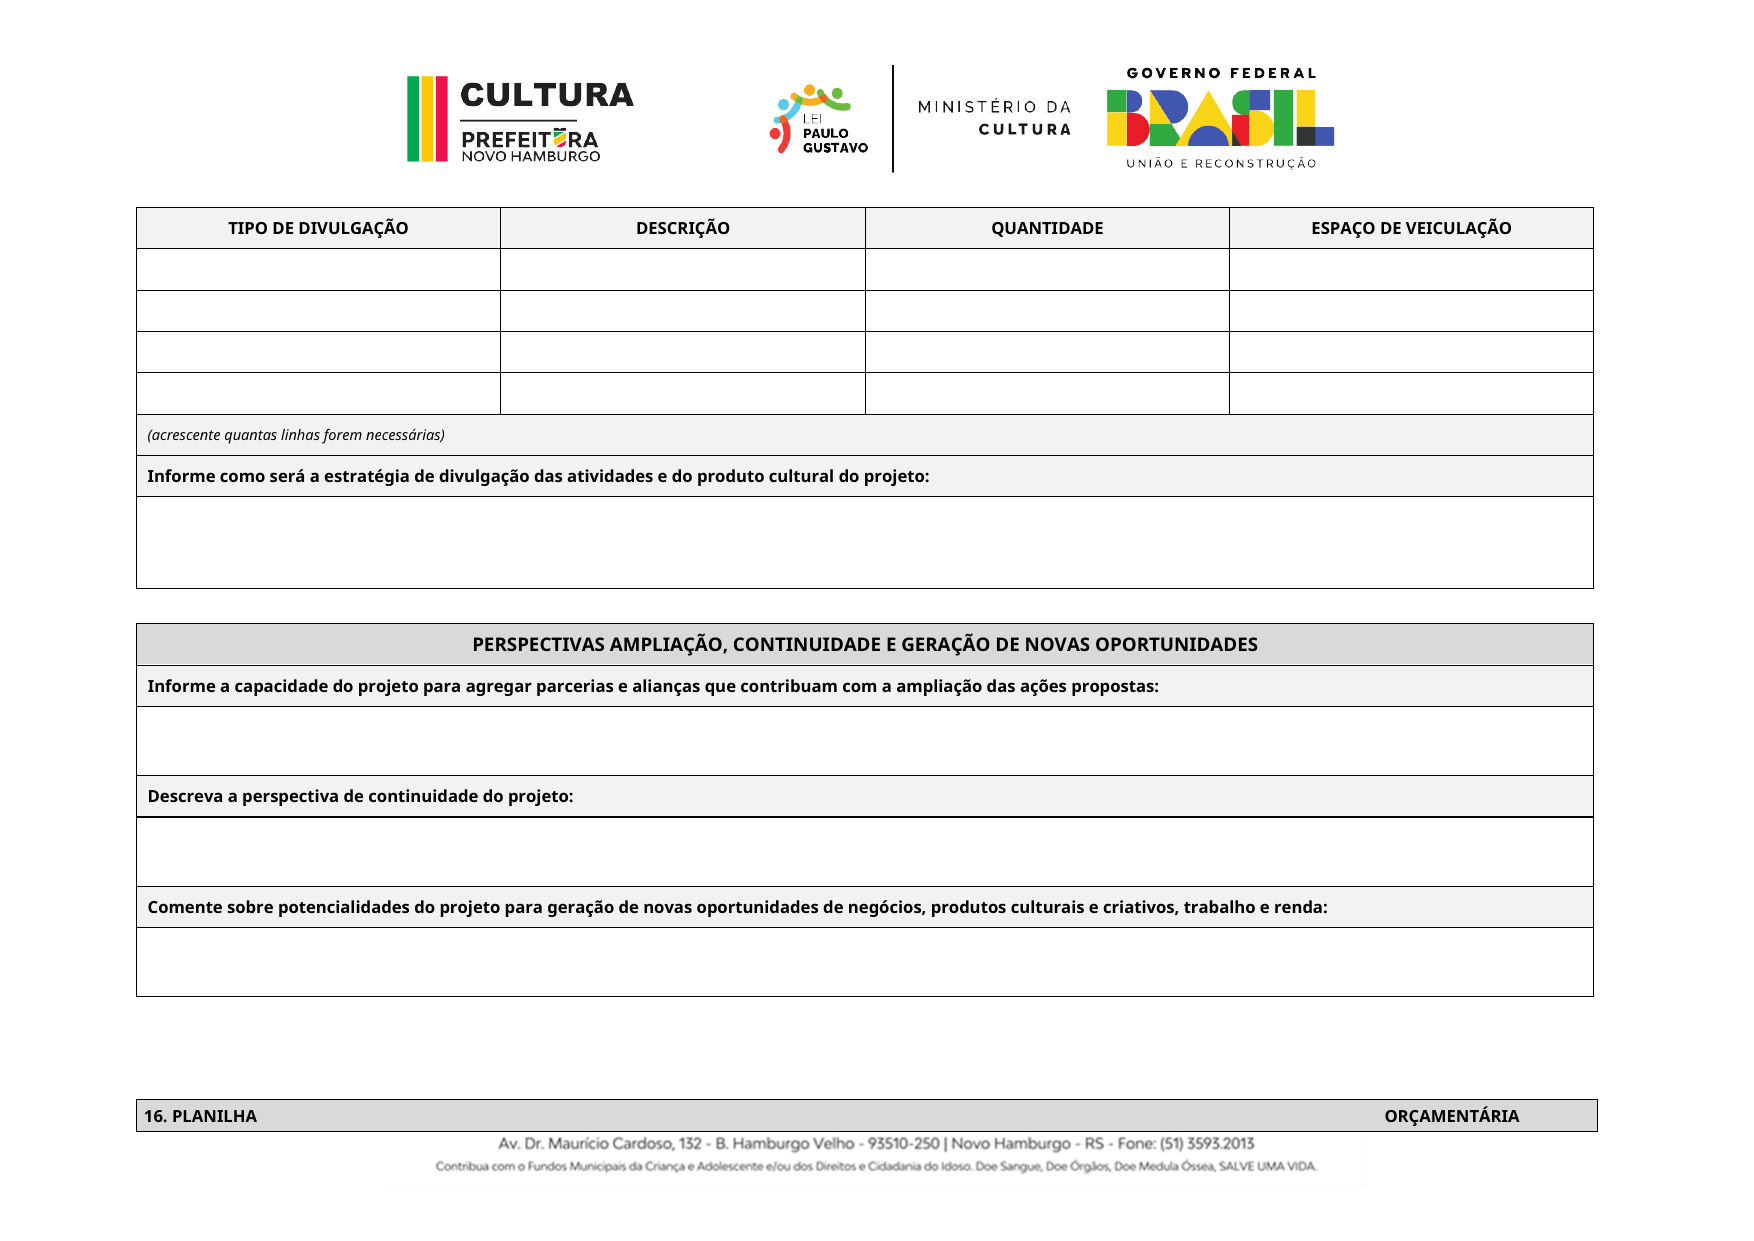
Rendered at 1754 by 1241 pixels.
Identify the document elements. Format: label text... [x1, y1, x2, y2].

table_cell [137, 249, 500, 289]
table_cell [137, 707, 1593, 775]
table_cell [501, 332, 865, 372]
table_cell Descreva a perspectiva de continuidade do projeto: [137, 776, 1593, 816]
table_cell [137, 497, 1593, 588]
table_cell [137, 332, 500, 372]
table_cell TIPO DE DIVULGAÇÃO [137, 208, 500, 248]
table_cell [137, 373, 500, 413]
table_cell [866, 332, 1229, 372]
table_cell [501, 373, 865, 413]
table_cell [137, 818, 1593, 886]
table_cell [1230, 373, 1593, 413]
table_cell Informe como será a estratégia de divulgação das atividades e do produto cultural do projeto: [137, 456, 1593, 496]
picture [407, 65, 1335, 173]
table_cell [1230, 249, 1593, 289]
table_header PERSPECTIVAS AMPLIAÇÃO, CONTINUIDADE E GERAÇÃO DE NOVAS OPORTUNIDADES [137, 624, 1593, 664]
table_cell DESCRIÇÃO [501, 208, 865, 248]
table_header 16. PLANILHA ORÇAMENTÁRIA [137, 1100, 1597, 1131]
table_cell [137, 928, 1593, 996]
table_cell [1230, 332, 1593, 372]
table_cell [1230, 291, 1593, 331]
table_cell Comente sobre potencialidades do projeto para geração de novas oportunidades de negócios, produtos culturais e criativos, trabalho e renda: [137, 887, 1593, 927]
table_cell [501, 249, 865, 289]
table_cell [501, 291, 865, 331]
table_cell QUANTIDADE [866, 208, 1229, 248]
picture [388, 1132, 1366, 1188]
table_cell [866, 373, 1229, 413]
table_cell [866, 291, 1229, 331]
table_cell ESPAÇO DE VEICULAÇÃO [1230, 208, 1593, 248]
table_cell [137, 291, 500, 331]
table_cell Informe a capacidade do projeto para agregar parcerias e alianças que contribuam com a ampliação das ações propostas: [137, 666, 1593, 706]
table_cell [866, 249, 1229, 289]
table_cell (acrescente quantas linhas forem necessárias) [137, 415, 1593, 455]
